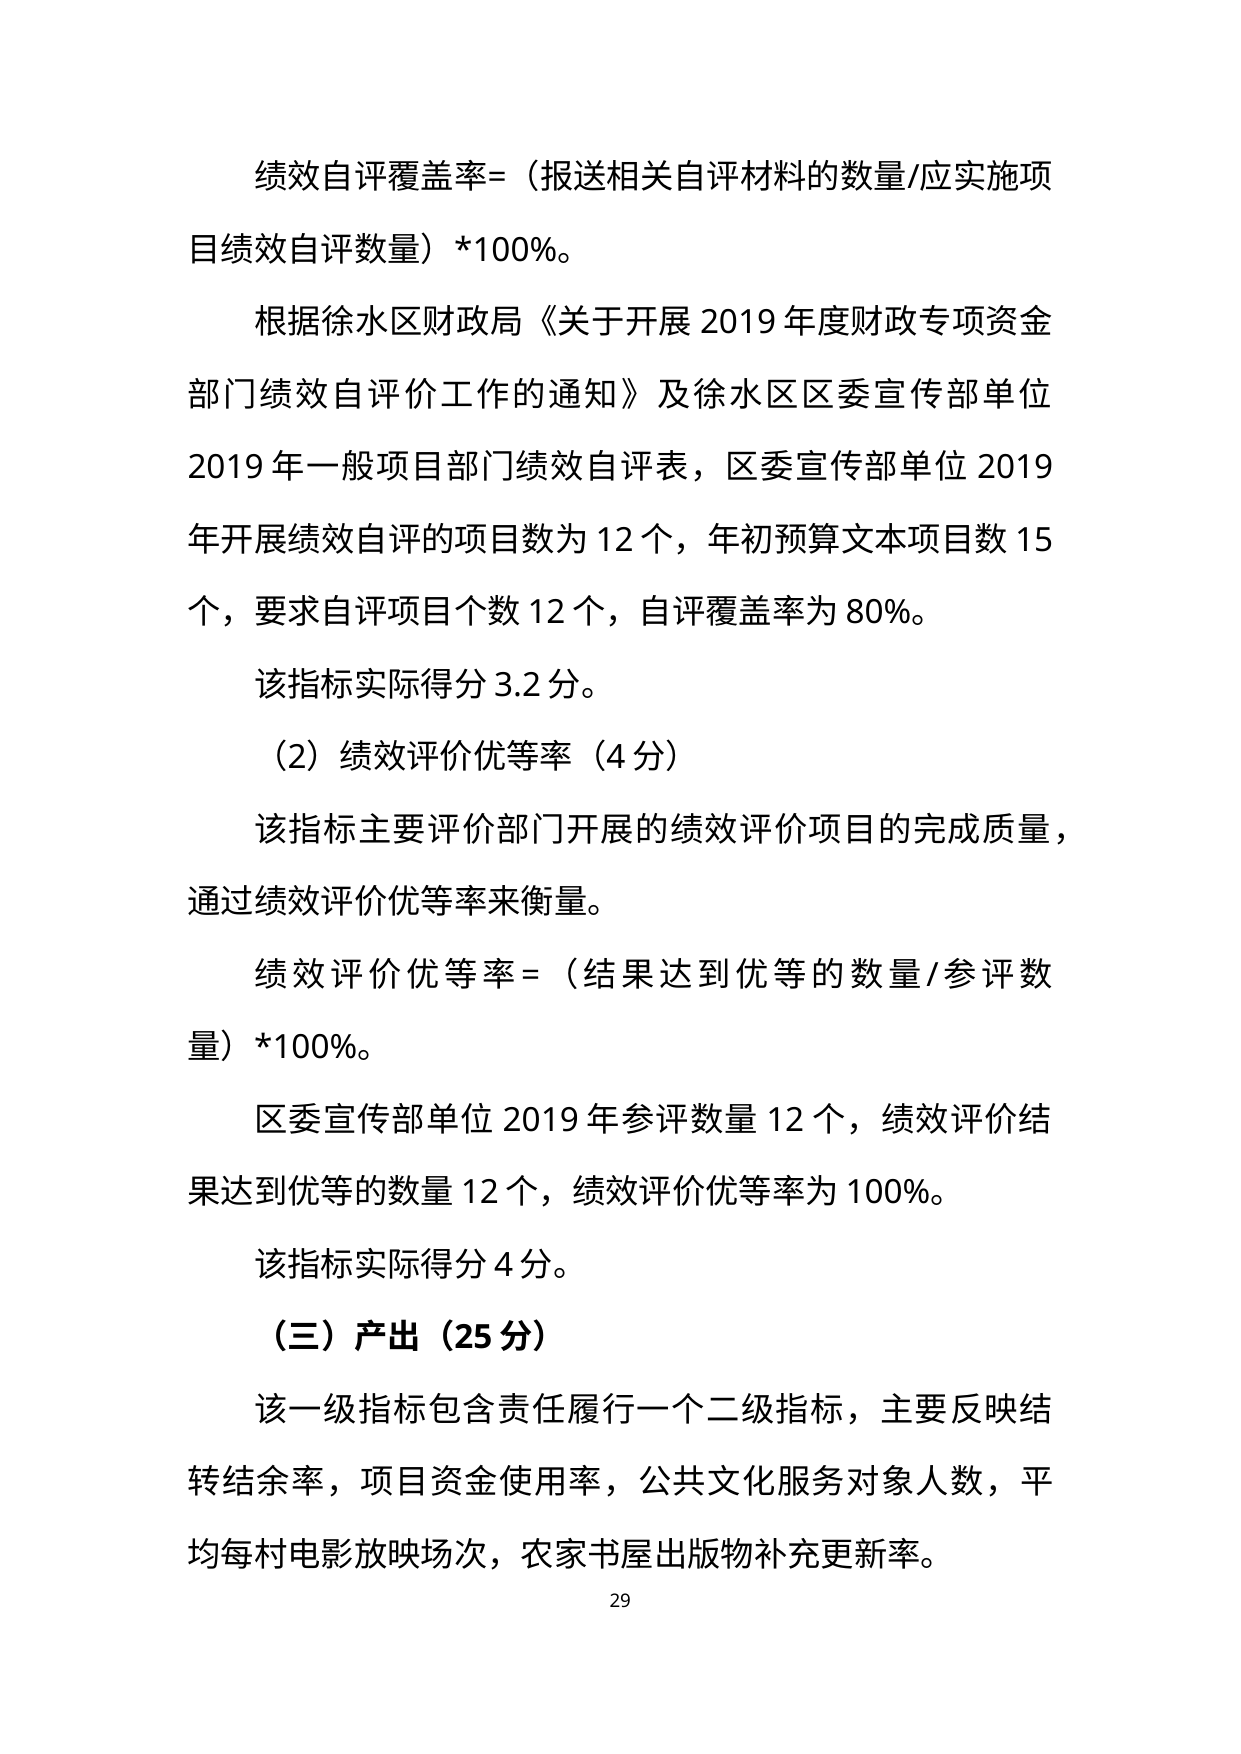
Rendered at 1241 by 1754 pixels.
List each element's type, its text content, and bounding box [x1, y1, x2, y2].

text 区委宣传部单位2019年参评数量12个，绩效评价结果达到优等的数量12个，绩效评价优等率为100%。 [187, 1092, 1053, 1213]
text 该一级指标包含责任履行一个二级指标，主要反映结转结余率，项目资金使用率，公共文化服务对象人数，平均每村电影放映场次，农家书屋出版物补充更新率。 [187, 1383, 1053, 1576]
subtitle （三）产出（25分） [187, 1310, 1053, 1358]
text 该指标实际得分4分。 [187, 1237, 1053, 1286]
text 该指标实际得分3.2分。 [187, 657, 1053, 706]
text 根据徐水区财政局《关于开展2019年度财政专项资金部门绩效自评价工作的通知》及徐水区区委宣传部单位2019年一般项目部门绩效自评表，区委宣传部单位2019年开展绩效自评的项目数为12个，年初预算文本项目数15个，要求自评项目个数12个，自评覆盖率为80%。 [187, 295, 1053, 633]
text 绩效评价优等率=（结果达到优等的数量/参评数量）*100%。 [187, 947, 1053, 1068]
text 该指标主要评价部门开展的绩效评价项目的完成质量，通过绩效评价优等率来衡量。 [187, 803, 1053, 923]
text 绩效自评覆盖率=（报送相关自评材料的数量/应实施项目绩效自评数量）*100%。 [187, 150, 1053, 271]
text （2）绩效评价优等率（4分） [187, 730, 1053, 778]
